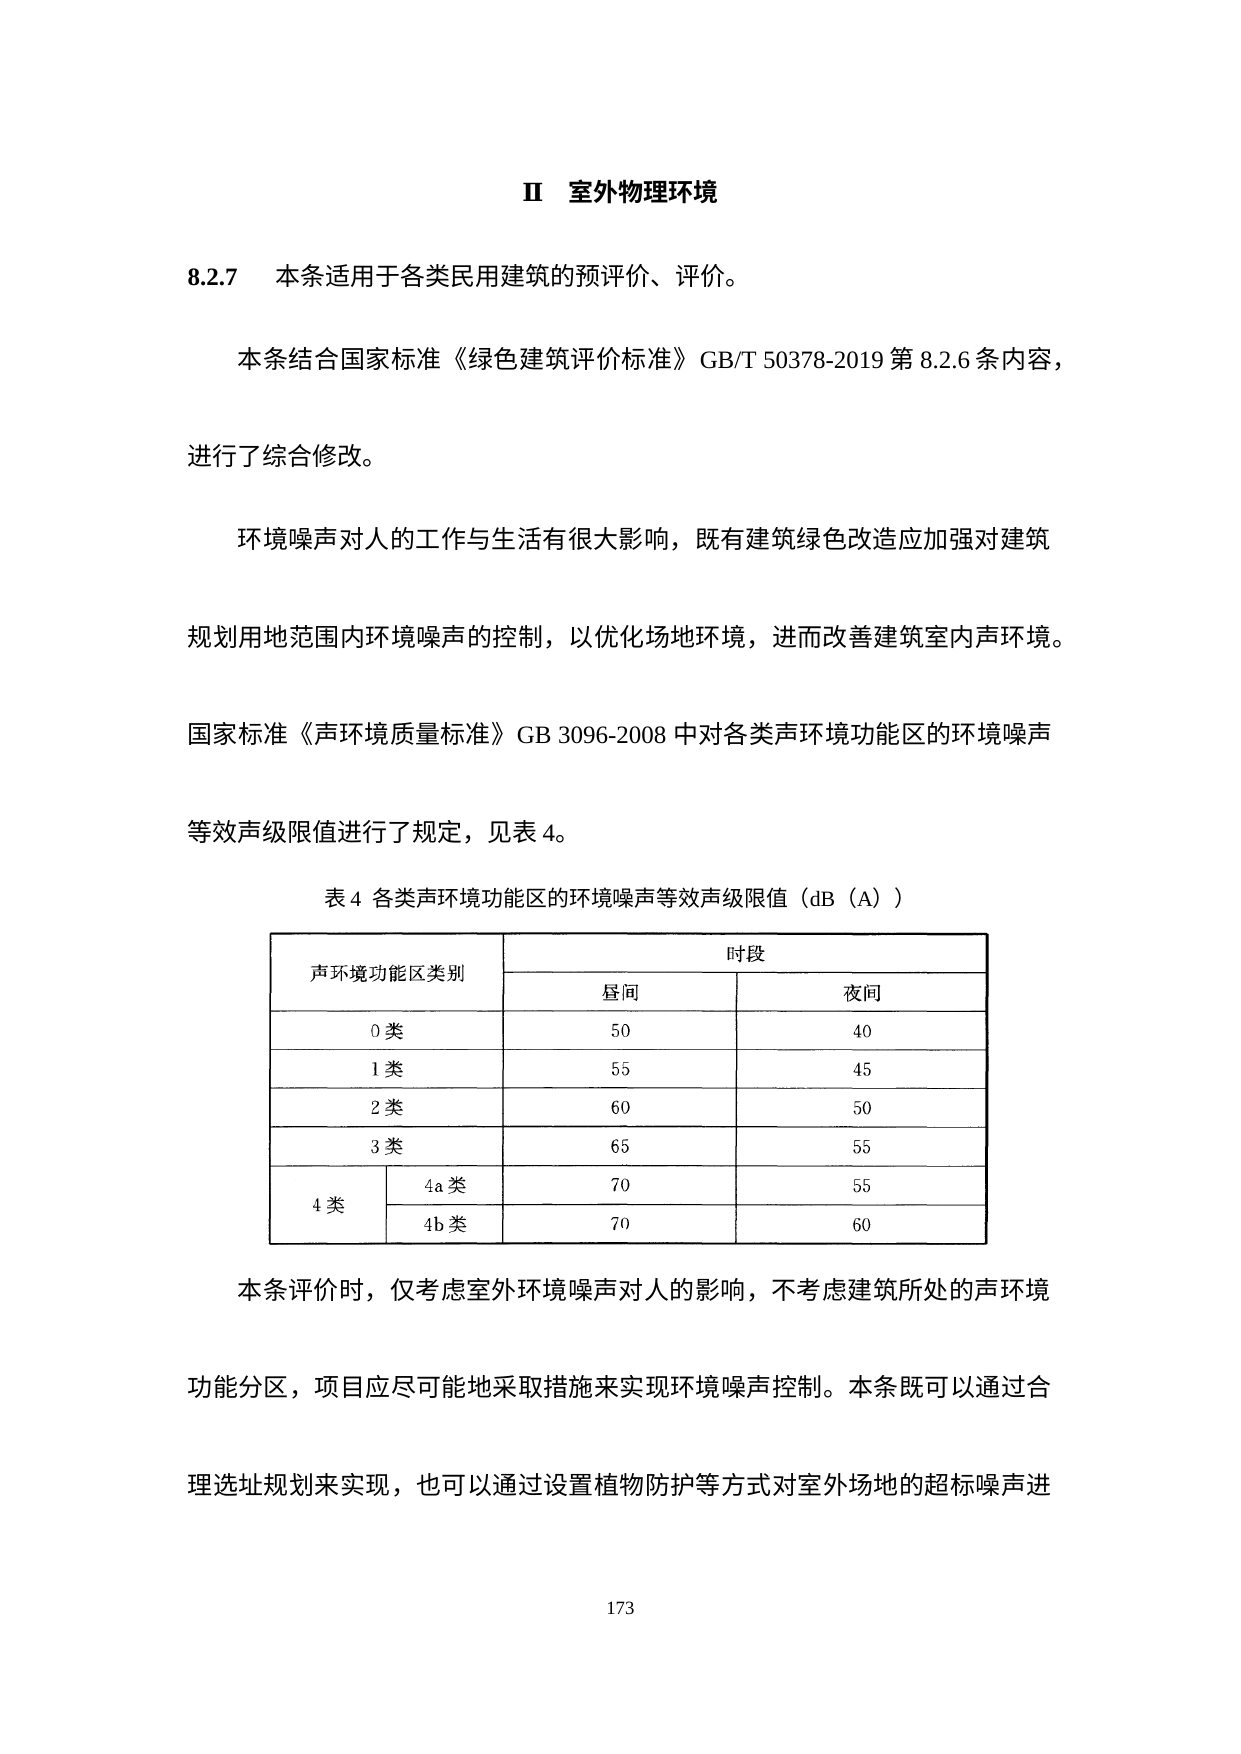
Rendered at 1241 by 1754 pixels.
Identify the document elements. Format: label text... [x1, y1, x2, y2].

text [187, 1256, 1053, 1516]
text Ⅱ 室外物理环境 [187, 158, 1053, 223]
text 本条结合国家标准《绿色建筑评价标准》GB/T 50378-2019第8.2.6条内容，进行了综合修改。 [187, 325, 1053, 487]
text 表4 各类声环境功能区的环境噪声等效声级限值（dB（A）） [187, 881, 1053, 913]
text 环境噪声对人的工作与生活有很大影响，既有建筑绿色改造应加强对建筑规划用地范围内环境噪声的控制，以优化场地环境，进而改善建筑室内声环境。国家标准《声环境质量标准》GB 3096-2008 中对各类声环境功能区的环境噪声等效声级限值进行了规定，见表4。 [187, 505, 1053, 863]
list 本条适用于各类民用建筑的预评价、评价。 [187, 242, 1053, 307]
